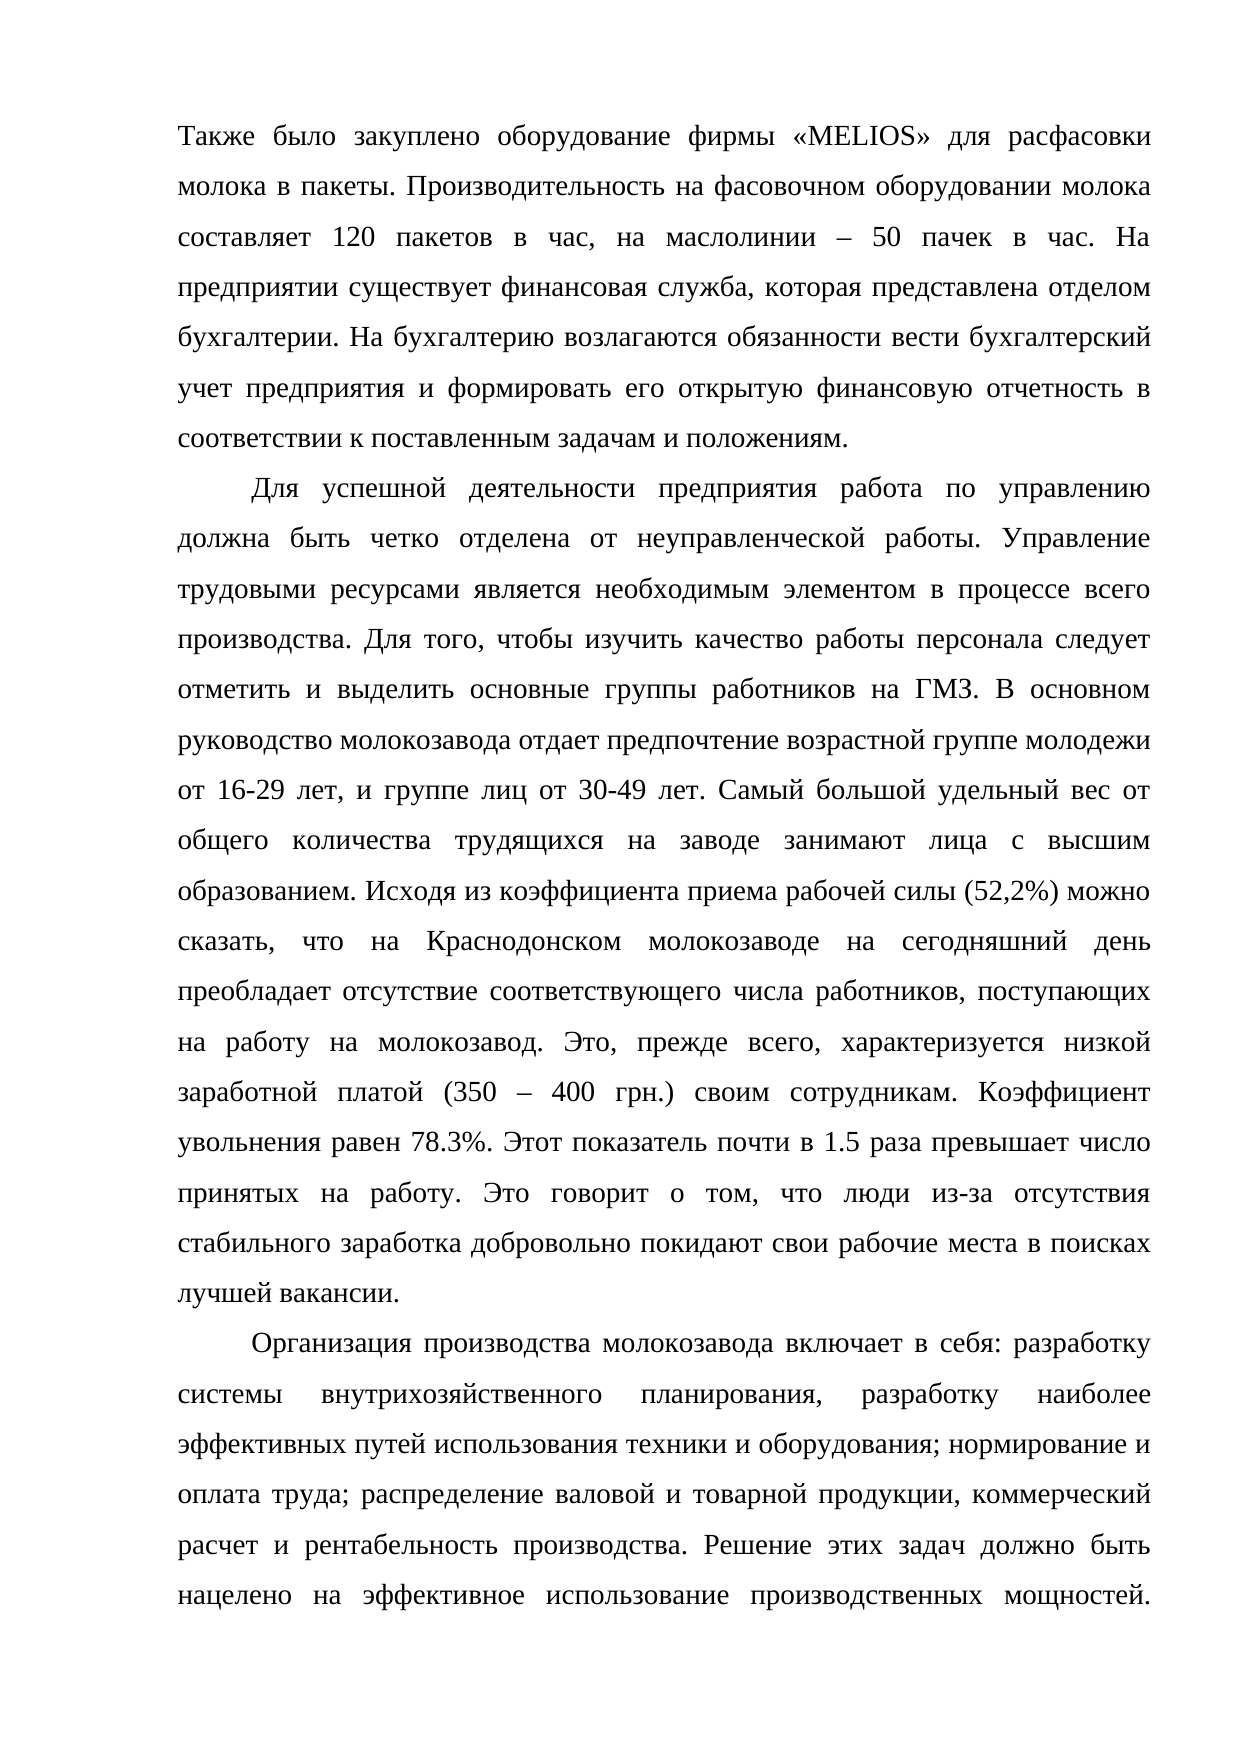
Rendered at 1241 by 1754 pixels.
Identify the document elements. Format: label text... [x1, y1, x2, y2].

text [177, 118, 1152, 453]
text Для успешной деятельности предприятия работа по управлению должна быть четко отделена от неуправленческой работы. Управление трудовыми ресурсами является необходимым элементом в процессе всего производства. Для того, чтобы изучить качество работы персонала следует отметить и выделить основные группы работников на ГМЗ. В основном руководство молокозавода отдает предпочтение возрастной группе молодежи от 16-29 лет, и группе лиц от 30-49 лет. Самый большой удельный вес от общего количества трудящихся на заводе занимают лица с высшим образованием. Исходя из коэффициента приема рабочей силы (52,2%) можно сказать, что на Краснодонском молокозаводе на сегодняшний день преобладает отсутствие соответствующего числа работников, поступающих на работу на молокозавод. Это, прежде всего, характеризуется низкой заработной платой (350 – 400 грн.) своим сотрудникам. Коэффициент увольнения равен 78.3%. Этот показатель почти в 1.5 раза превышает число принятых на работу. Это говорит о том, что люди из-за отсутствия стабильного заработка добровольно покидают свои рабочие места в поисках лучшей вакансии. [177, 470, 1152, 1309]
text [177, 1326, 1152, 1611]
